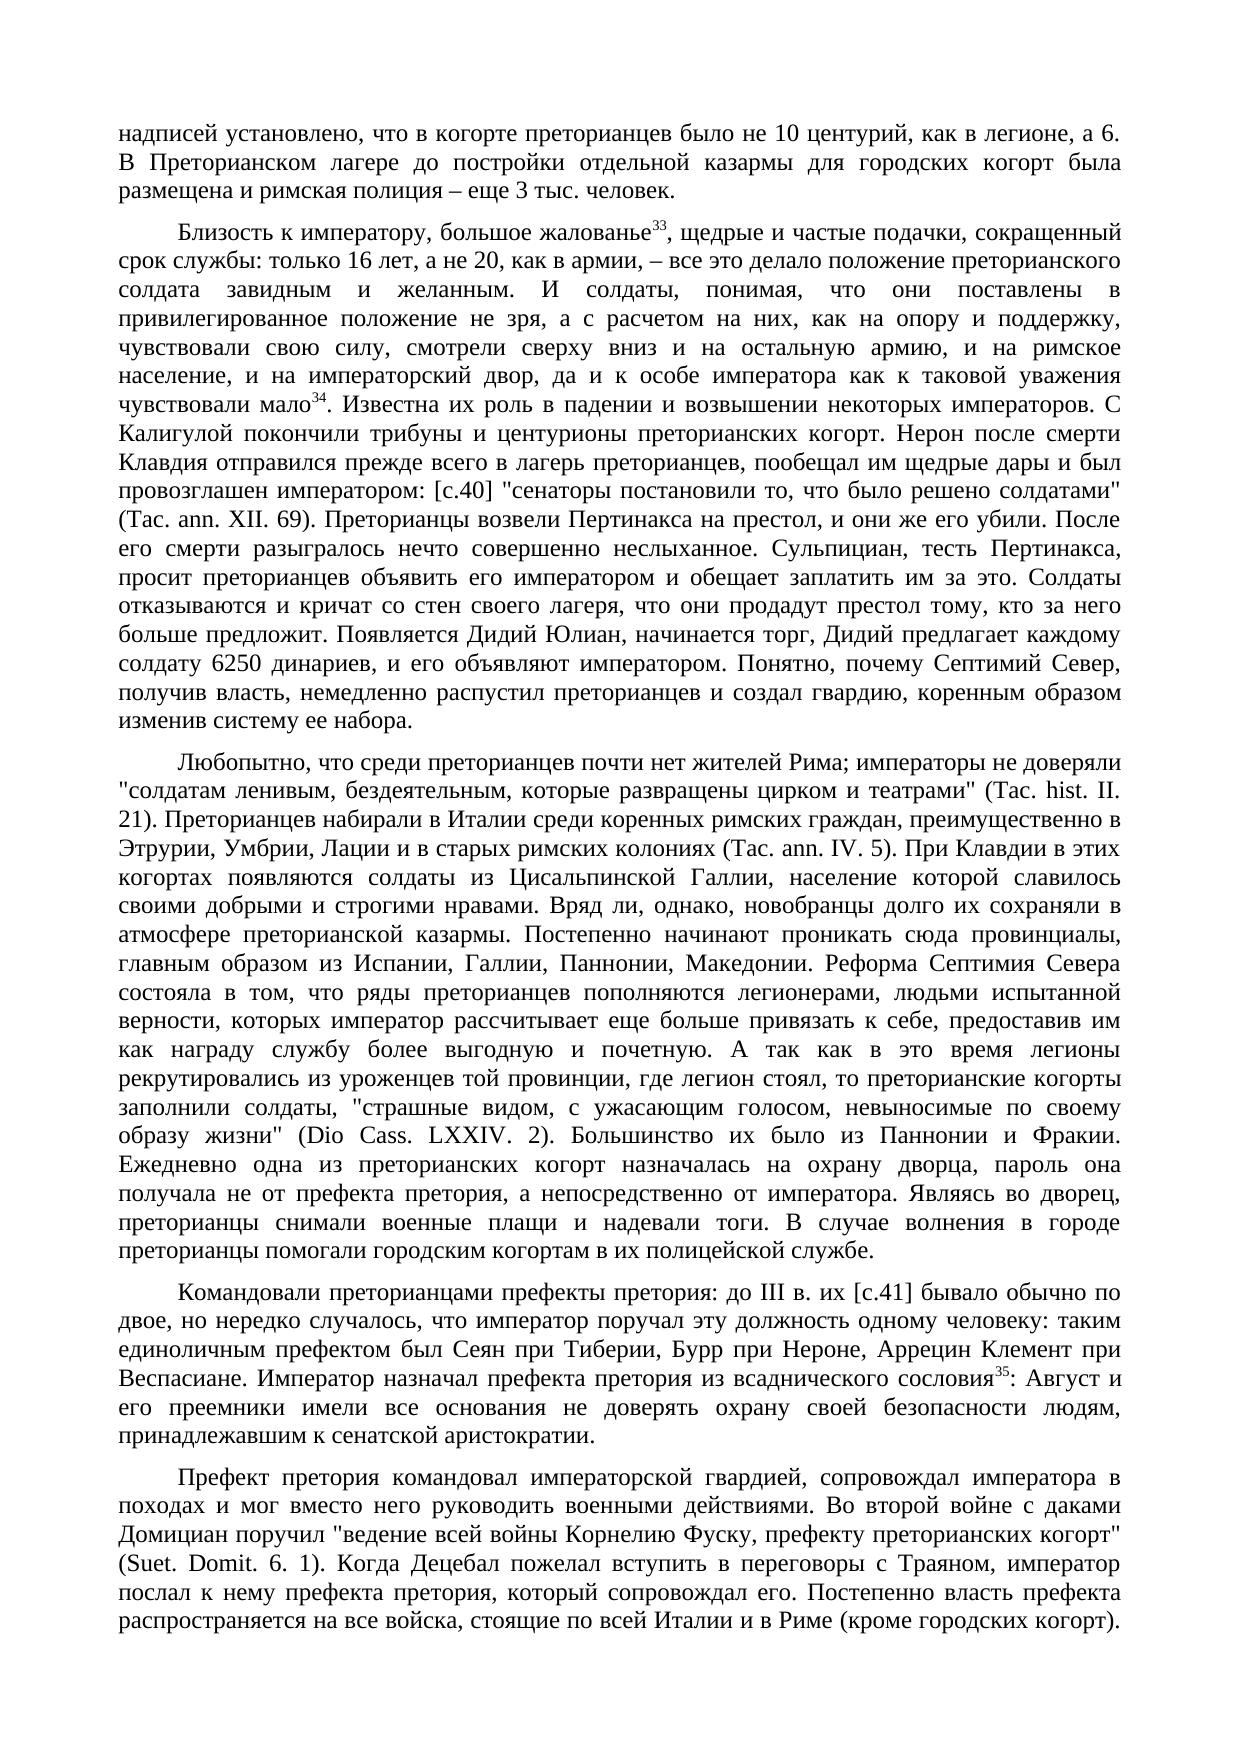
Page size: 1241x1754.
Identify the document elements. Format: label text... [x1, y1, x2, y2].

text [118, 1462, 1122, 1634]
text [118, 118, 1122, 204]
text Командовали преторианцами префекты претория: до III в. их [с.41] бывало обычно по двое, но нередко случалось, что император поручал эту должность одному человеку: таким единоличным префектом был Сеян при Тиберии, Бурр при Нероне, Аррецин Клемент при Веспасиане. Император назначал префекта претория из всаднического сословия35: Август и его преемники имели все основания не доверять охрану своей безопасности людям, принадлежавшим к сенатской аристократии. [118, 1277, 1122, 1449]
text Близость к императору, большое жалованье33, щедрые и частые подачки, сокращенный срок службы: только 16 лет, а не 20, как в армии, – все это делало положение преторианского солдата завидным и желанным. И солдаты, понимая, что они поставлены в привилегированное положение не зря, а с расчетом на них, как на опору и поддержку, чувствовали свою силу, смотрели сверху вниз и на остальную армию, и на римское население, и на императорский двор, да и к особе императора как к таковой уважения чувствовали мало34. Известна их роль в падении и возвышении некоторых императоров. С Калигулой покончили трибуны и центурионы преторианских когорт. Нерон после смерти Клавдия отправился прежде всего в лагерь преторианцев, пообещал им щедрые дары и был провозглашен императором: [с.40] "сенаторы постановили то, что было решено солдатами" (Tac. ann. XII. 69). Преторианцы возвели Пертинакса на престол, и они же его убили. После его смерти разыгралось нечто совершенно неслыханное. Сульпициан, тесть Пертинакса, просит преторианцев объявить его императором и обещает заплатить им за это. Солдаты отказываются и кричат со стен своего лагеря, что они продадут престол тому, кто за него больше предложит. Появляется Дидий Юлиан, начинается торг, Дидий предлагает каждому солдату 6250 динариев, и его объявляют императором. Понятно, почему Септимий Север, получив власть, немедленно распустил преторианцев и создал гвардию, коренным образом изменив систему ее набора. [118, 217, 1122, 734]
text Любопытно, что среди преторианцев почти нет жителей Рима; императоры не доверяли "солдатам ленивым, бездеятельным, которые развращены цирком и театрами" (Tac. hist. II. 21). Преторианцев набирали в Италии среди коренных римских граждан, преимущественно в Этрурии, Умбрии, Лации и в старых римских колониях (Tac. ann. IV. 5). При Клавдии в этих когортах появляются солдаты из Цисальпинской Галлии, население которой славилось своими добрыми и строгими нравами. Вряд ли, однако, новобранцы долго их сохраняли в атмосфере преторианской казармы. Постепенно начинают проникать сюда провинциалы, главным образом из Испании, Галлии, Паннонии, Македонии. Реформа Септимия Севера состояла в том, что ряды преторианцев пополняются легионерами, людьми испытанной верности, которых император рассчитывает еще больше привязать к себе, предоставив им как награду службу более выгодную и почетную. А так как в это время легионы рекрутировались из уроженцев той провинции, где легион стоял, то преторианские когорты заполнили солдаты, "страшные видом, с ужасающим голосом, невыносимые по своему образу жизни" (Dio Cass. LXXIV. 2). Большинство их было из Паннонии и Фракии. Ежедневно одна из преторианских когорт назначалась на охрану дворца, пароль она получала не от префекта претория, а непосредственно от императора. Являясь во дворец, преторианцы снимали военные плащи и надевали тоги. В случае волнения в городе преторианцы помогали городским когортам в их полицейской службе. [118, 747, 1122, 1264]
